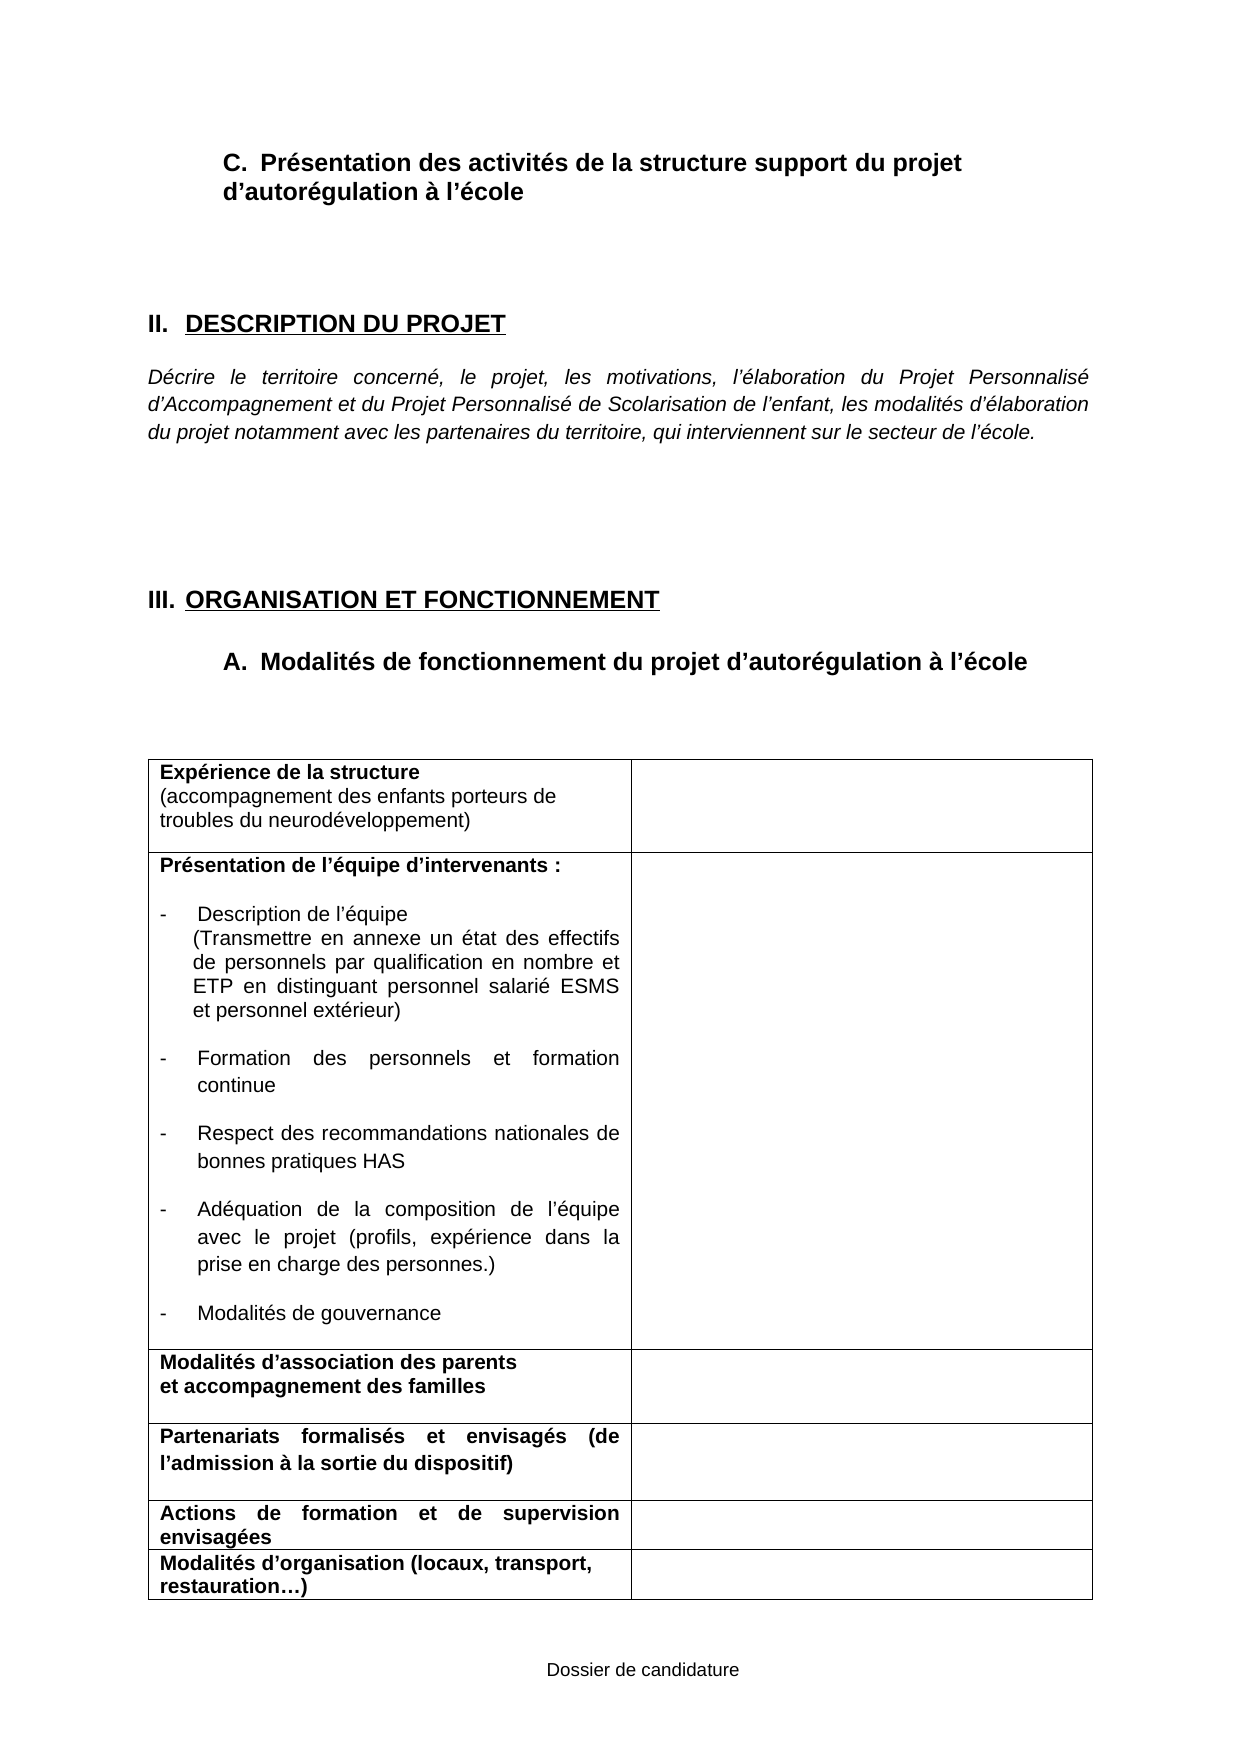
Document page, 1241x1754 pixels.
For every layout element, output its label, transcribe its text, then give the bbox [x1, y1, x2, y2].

table_cell [632, 1424, 1092, 1500]
table_cell [632, 1350, 1092, 1423]
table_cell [149, 1550, 631, 1599]
table_cell Partenariats formalisés et envisagés (de l’admission à la sortie du dispositif) [149, 1424, 631, 1500]
table_header [632, 760, 1092, 852]
table_header Expérience de la structure (accompagnement des enfants porteurs de troubles du neurodéveloppement) [149, 760, 631, 852]
table_cell Modalités d’association des parents et accompagnement des familles [149, 1350, 631, 1423]
subtitle ORGANISATION ET FONCTIONNEMENT [148, 585, 1092, 613]
subtitle DESCRIPTION DU PROJET [148, 308, 1092, 337]
table_cell [632, 853, 1092, 1349]
table_cell Actions de formation et de supervision envisagées [149, 1501, 631, 1549]
subtitle Modalités de fonctionnement du projet d’autorégulation à l’école [223, 647, 1092, 675]
table_cell Présentation de l’équipe d’intervenants : Description de l’équipe (Transmettre en annexe un état des effectifs de personnels par qualification en nombre et ETP en distinguant personnel salarié ESMS et personnel extérieur) Formation des personnels et formation continue Respect des recommandations nationales de bonnes pratiques HAS Adéquation de la composition de l’équipe avec le projet (profils, expérience dans la prise en charge des personnes.) Modalités de gouvernance [149, 853, 631, 1349]
table_cell [632, 1501, 1092, 1549]
table_cell [632, 1550, 1092, 1599]
subtitle Présentation des activités de la structure support du projet d’autorégulation à l’école [223, 148, 1092, 205]
text Décrire le territoire concerné, le projet, les motivations, l’élaboration du Projet Personnalisé d’Accompagnement et du Projet Personnalisé de Scolarisation de l’enfant, les modalités d’élaboration du projet notamment avec les partenaires du territoire, qui interviennent sur le secteur de l’école. [148, 365, 1092, 444]
